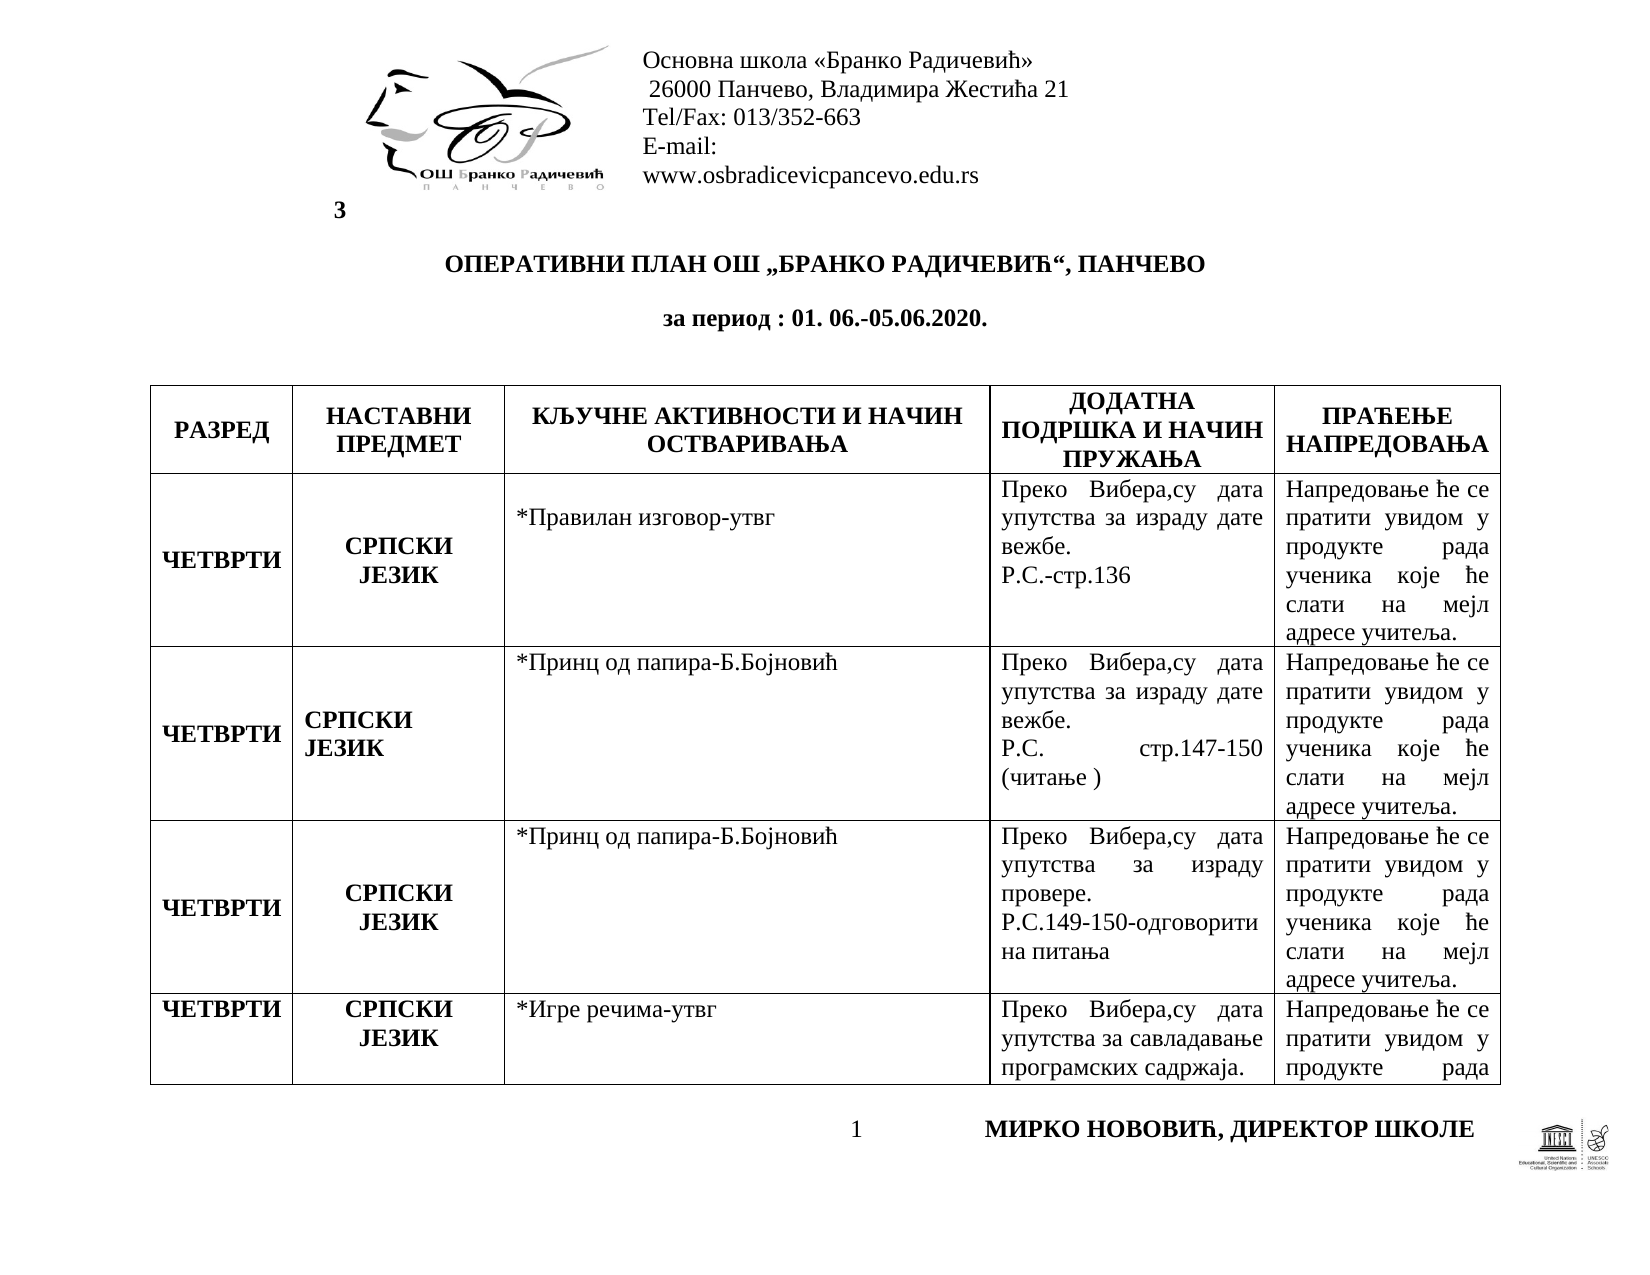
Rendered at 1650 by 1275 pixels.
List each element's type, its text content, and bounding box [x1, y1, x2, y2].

table_cell ЧЕТВРТИ [151, 647, 292, 820]
table_header КЉУЧНЕ АКТИВНОСТИ И НАЧИН ОСТВАРИВАЊА [505, 386, 989, 473]
table_cell СРПСКИ ЈЕЗИК [293, 647, 504, 820]
table_cell ЧЕТВРТИ [151, 821, 292, 993]
table_cell СРПСКИ ЈЕЗИК [293, 474, 504, 646]
table_cell Напредовање ће се пратити увидом у продукте рада ученика које ће слати на мејл адресе учитеља. [1275, 821, 1500, 993]
table_cell СРПСКИ ЈЕЗИК [293, 994, 504, 1084]
table_cell Преко Вибера,су дата упутства за савладавање програмских садржаја. Р.С.-151. [991, 994, 1274, 1084]
table_header ПРАЋЕЊЕ НАПРЕДОВАЊА [1275, 386, 1500, 473]
table_header ДОДАТНА ПОДРШКА И НАЧИН ПРУЖАЊА [991, 386, 1274, 473]
table_cell *Правилан изговор-утвг [505, 474, 989, 646]
table_cell Напредовање ће се пратити увидом у продукте рада ученика које ће слати на мејл адресе учитеља. [1275, 647, 1500, 820]
table_cell СРПСКИ ЈЕЗИК [293, 821, 504, 993]
picture [364, 37, 611, 197]
table_cell Напредовање ће се пратити увидом у продукте рада ученика које ће слати на мејл адресе учитеља. [1275, 994, 1500, 1084]
table_cell *Игре речима-утвг [505, 994, 989, 1084]
table_cell ЧЕТВРТИ [151, 994, 292, 1084]
table_header РАЗРЕД [151, 386, 292, 473]
table_cell Напредовање ће се пратити увидом у продукте рада ученика које ће слати на мејл адресе учитеља. [1275, 474, 1500, 646]
table_cell Преко Вибера,су дата упутства за израду дате вежбе. Р.С. стр.147-150 (читање ) [991, 647, 1274, 820]
table_cell *Принц од папира-Б.Бојновић [505, 647, 989, 820]
table_header НАСТАВНИ ПРЕДМЕТ [293, 386, 504, 473]
table_cell Преко Вибера,су дата упутства за израду провере. Р.С.149-150-одговорити на питања [991, 821, 1274, 993]
table_cell Преко Вибера,су дата упутства за израду дате вежбе. Р.С.-стр.136 [991, 474, 1274, 646]
picture [1517, 1117, 1609, 1171]
table_cell *Принц од папира-Б.Бојновић [505, 821, 989, 993]
table_cell ЧЕТВРТИ [151, 474, 292, 646]
